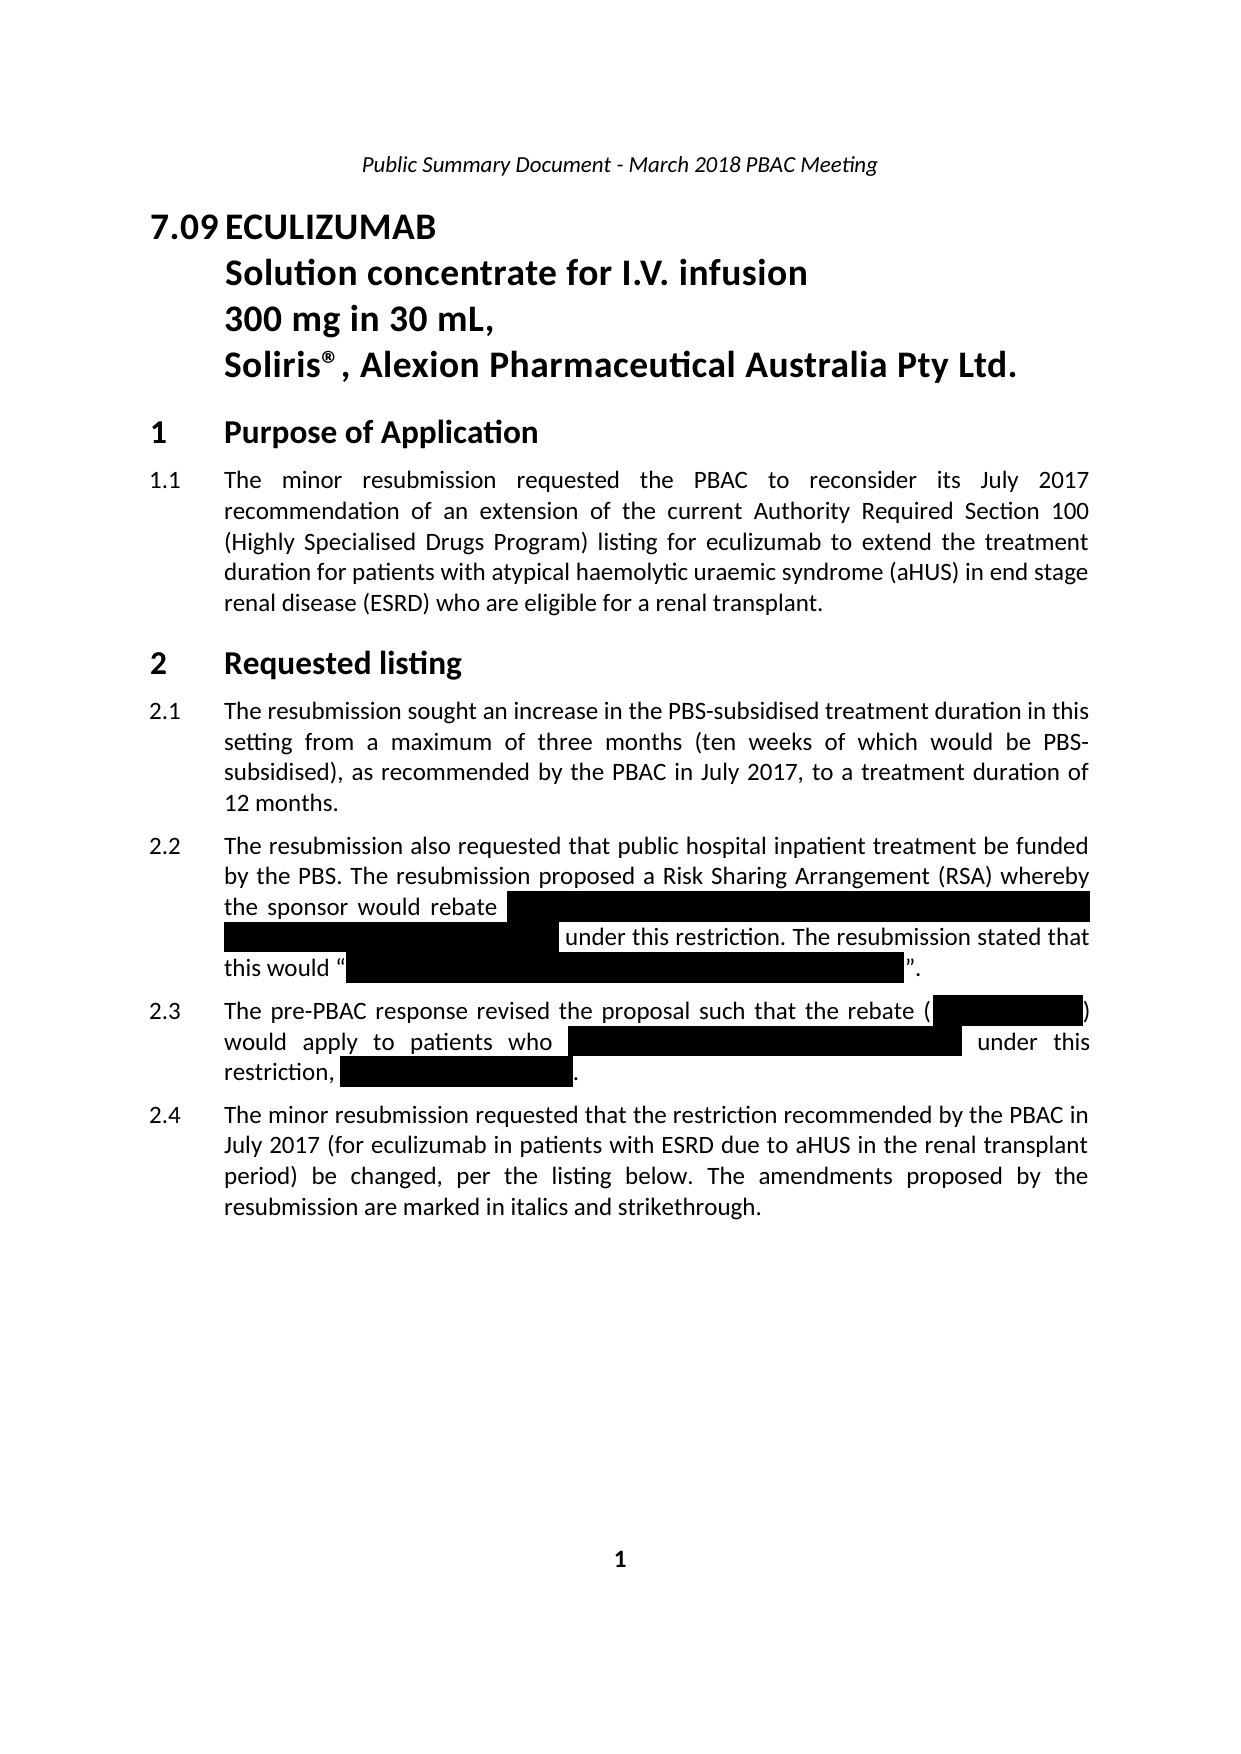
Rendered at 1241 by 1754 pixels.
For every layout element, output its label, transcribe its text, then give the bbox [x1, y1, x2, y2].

subtitle Requested listing [150, 642, 1090, 683]
title 7.09 ECULIZUMAB Solution concentrate for I.V. infusion [150, 203, 1090, 295]
title 300 mg in 30 mL, [224, 295, 1090, 341]
list The pre-PBAC response revised the proposal such that the rebate (''''' '''''''' ''''''''''') would apply to patients who ''''''''''''''''''' ''''' '''''''''''''''' '''' '''''''''''''''' under this restriction, ''''''''''' ''''''''' ''''' ''''''''''''''. [573, 995, 1090, 1087]
list The resubmission sought an increase in the PBS-subsidised treatment duration in this setting from a maximum of three months (ten weeks of which would be PBS-subsidised), as recommended by the PBAC in July 2017, to a treatment duration of 12 months. [149, 695, 1090, 817]
list The resubmission also requested that public hospital inpatient treatment be funded by the PBS. The resubmission proposed a Risk Sharing Arrangement (RSA) whereby the sponsor would rebate ''''''' ''''''' '''''''' '''''''''''' '''' '''''''''''''''''''' ''''' ''''' '''''''''''''' '''''''' ''''''''''''''''' ''''' '''''''''''''' '''' '''''''''''''''' under this restriction. The resubmission stated that this would “'''''' ''''' ''''''''''''''' ''''''''''' '''''' '''''' ''''''''''''''''''' ''''''''''''''' ''''''''''”. [149, 830, 1090, 983]
subtitle Purpose of Application [150, 411, 1090, 452]
title Soliris®, Alexion Pharmaceutical Australia Pty Ltd. [224, 341, 1090, 386]
list The pre-PBAC response revised the proposal such that the rebate (''''' '''''''' ''''''''''') would apply to patients who ''''''''''''''''''' ''''' '''''''''''''''' '''' '''''''''''''''' under this restriction, ''''''''''' ''''''''' ''''' ''''''''''''''. [149, 995, 933, 1087]
list The minor resubmission requested that the restriction recommended by the PBAC in July 2017 (for eculizumab in patients with ESRD due to aHUS in the renal transplant period) be changed, per the listing below. The amendments proposed by the resubmission are marked in italics and strikethrough. [149, 1099, 1090, 1221]
list The minor resubmission requested the PBAC to reconsider its July 2017 recommendation of an extension of the current Authority Required Section 100 (Highly Specialised Drugs Program) listing for eculizumab to extend the treatment duration for patients with atypical haemolytic uraemic syndrome (aHUS) in end stage renal disease (ESRD) who are eligible for a renal transplant. [149, 464, 1090, 617]
